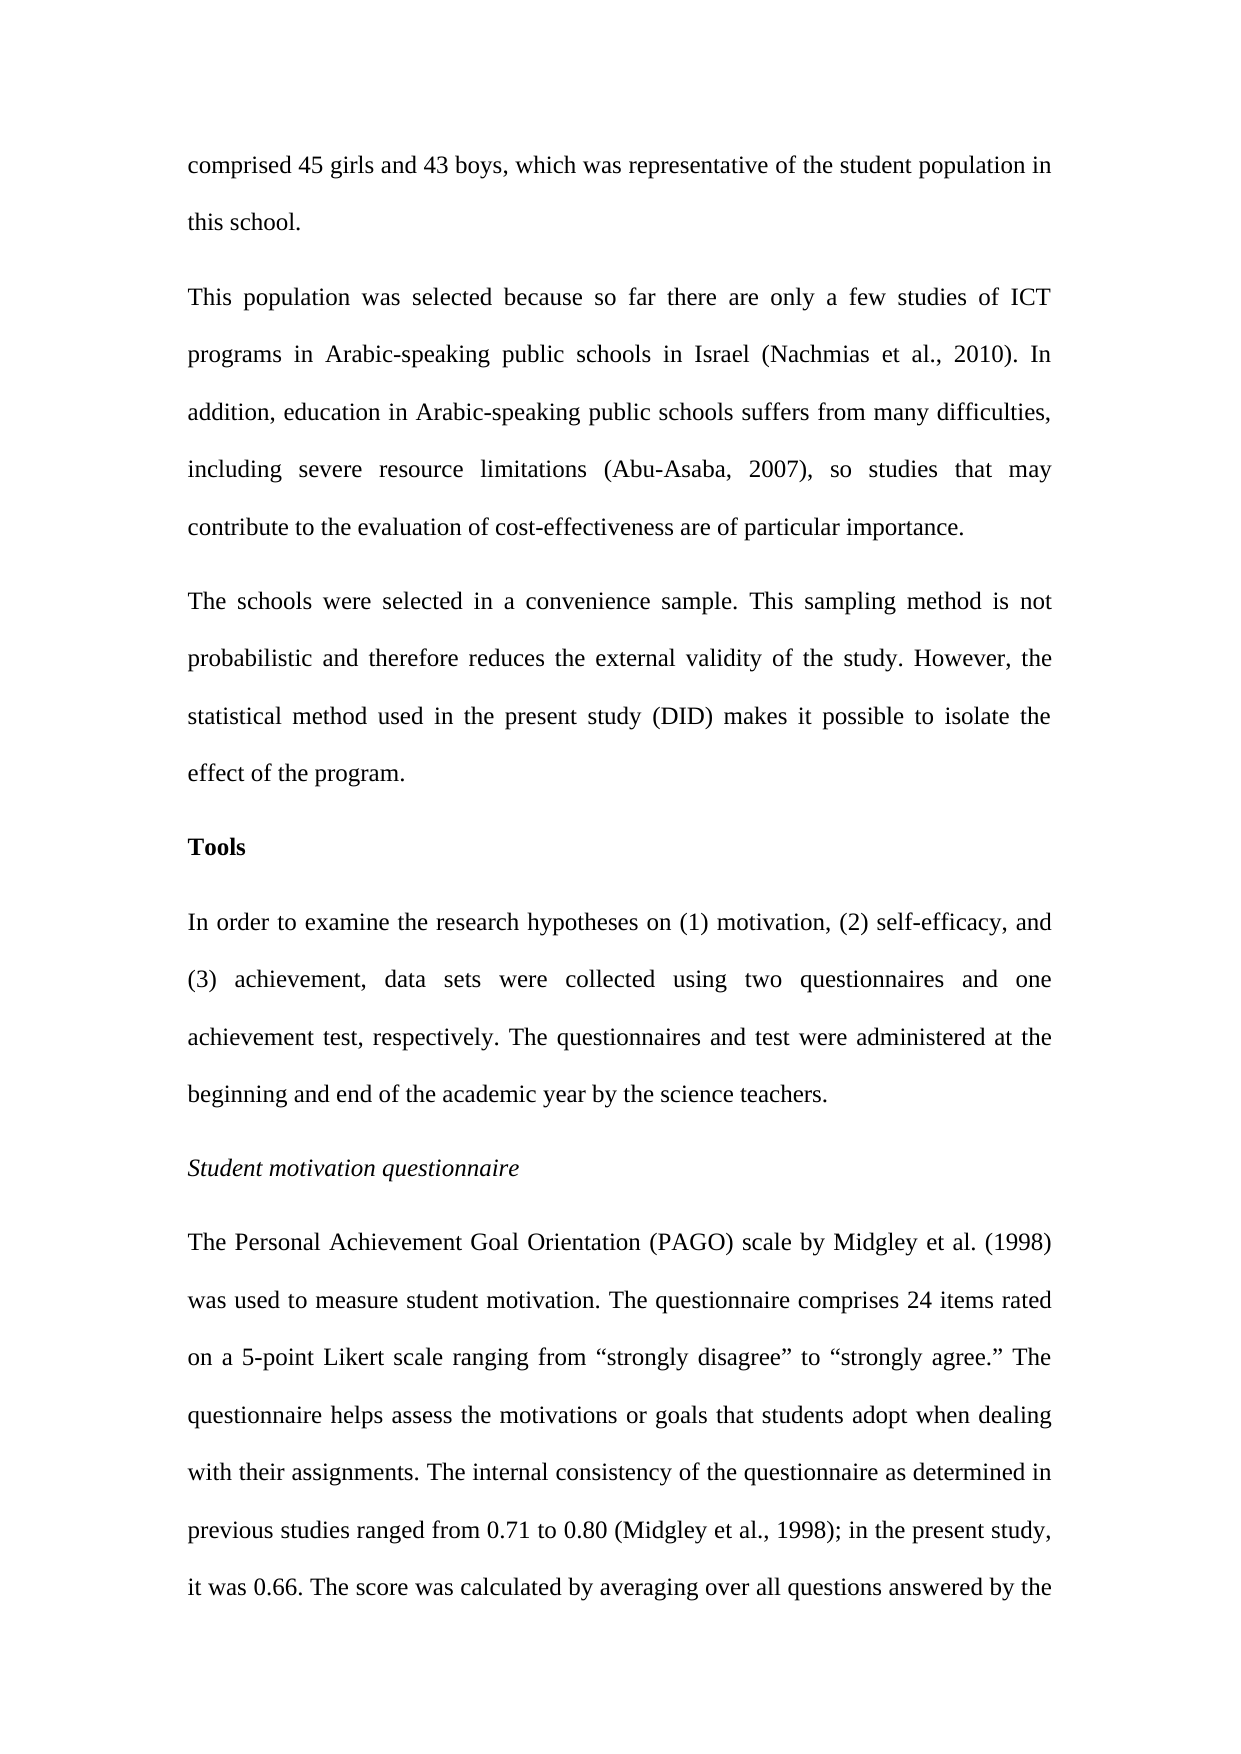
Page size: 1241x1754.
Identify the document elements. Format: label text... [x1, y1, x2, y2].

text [187, 150, 1053, 236]
text Tools [187, 832, 1053, 861]
text Student motivation questionnaire [187, 1153, 1053, 1182]
text The schools were selected in a convenience sample. This sampling method is not probabilistic and therefore reduces the external validity of the study. However, the statistical method used in the present study (DID) makes it possible to isolate the effect of the program. [187, 586, 1053, 787]
text In order to examine the research hypotheses on (1) motivation, (2) self-efficacy, and (3) achievement, data sets were collected using two questionnaires and one achievement test, respectively. The questionnaires and test were administered at the beginning and end of the academic year by the science teachers. [187, 907, 1053, 1108]
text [187, 1227, 1053, 1601]
text This population was selected because so far there are only a few studies of ICT programs in Arabic-speaking public schools in Israel (Nachmias et al., 2010). In addition, education in Arabic-speaking public schools suffers from many difficulties, including severe resource limitations (Abu-Asaba, 2007), so studies that may contribute to the evaluation of cost-effectiveness are of particular importance. [187, 282, 1053, 540]
